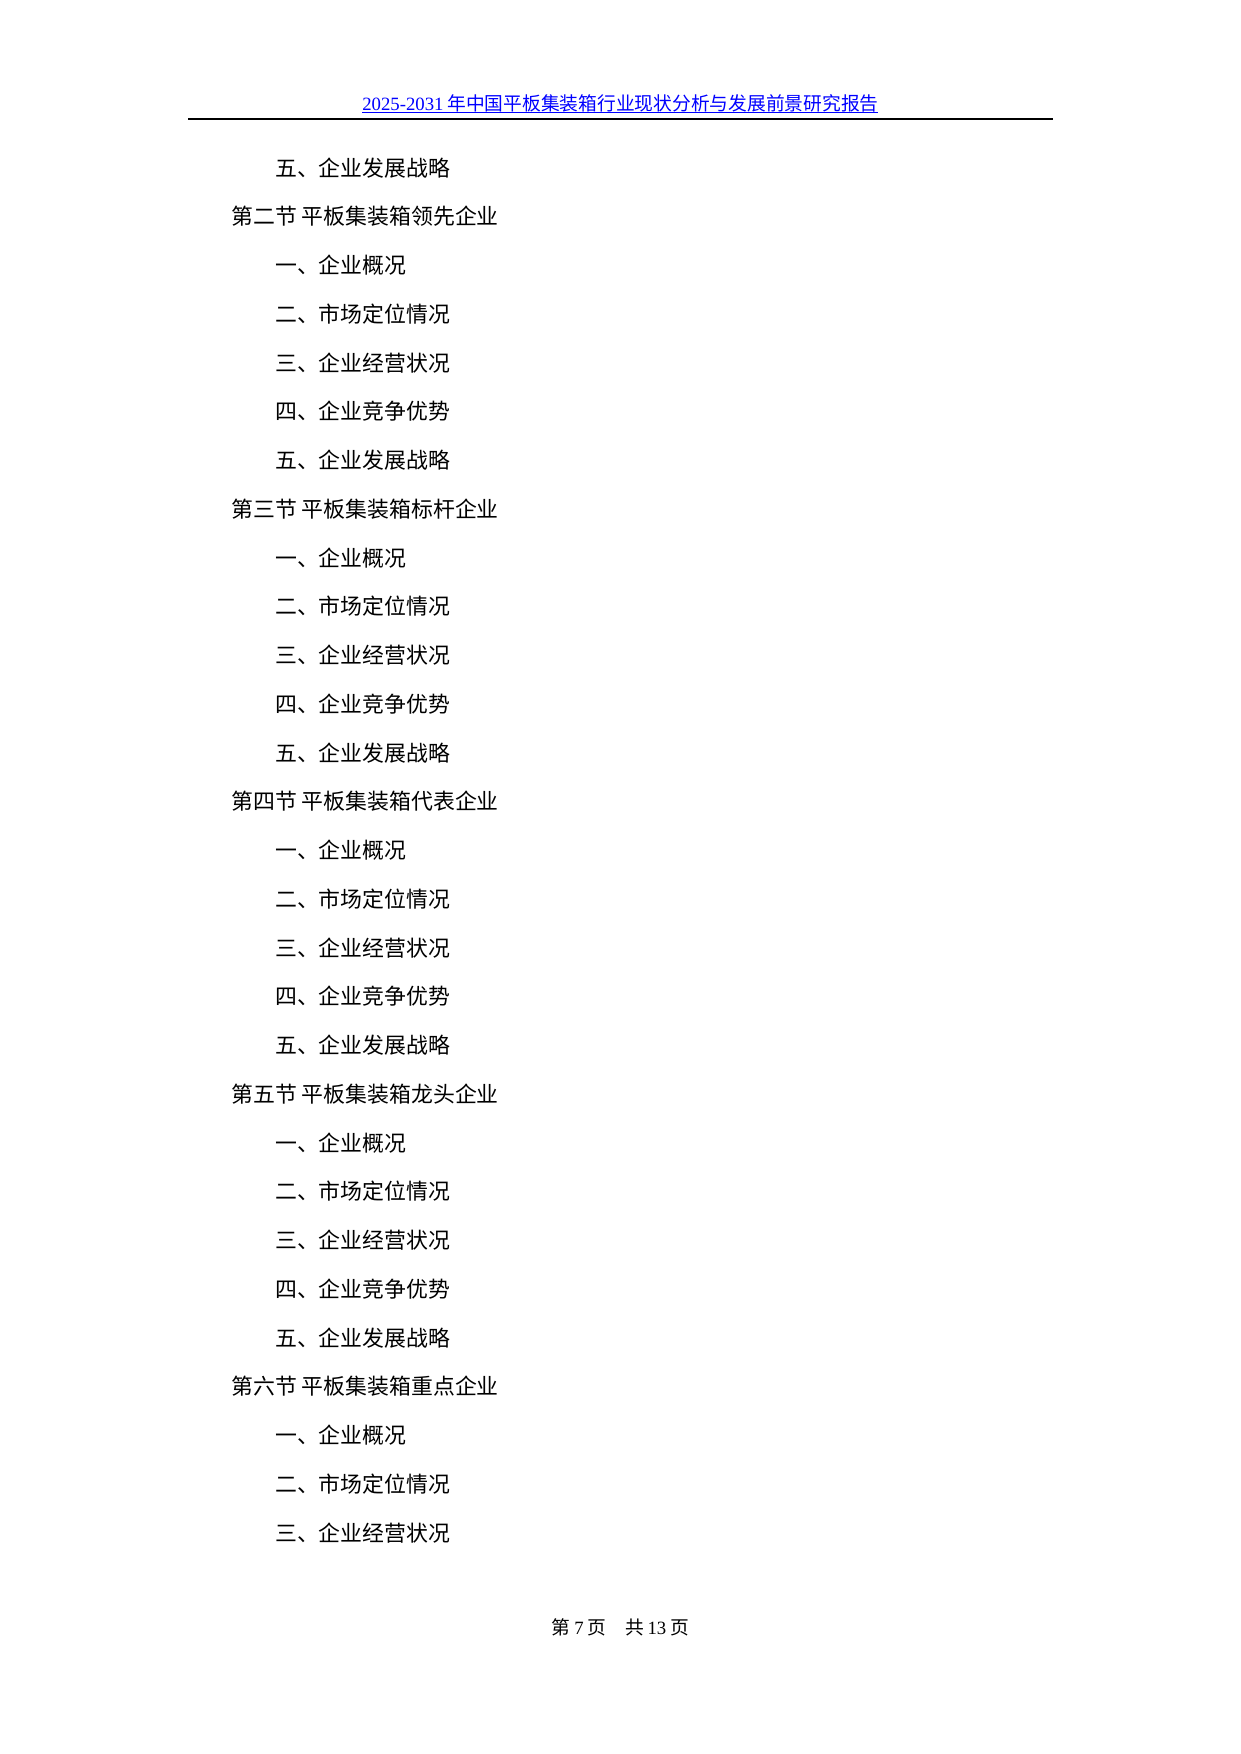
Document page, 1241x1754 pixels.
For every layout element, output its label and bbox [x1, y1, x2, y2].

text [187, 150, 1053, 1548]
